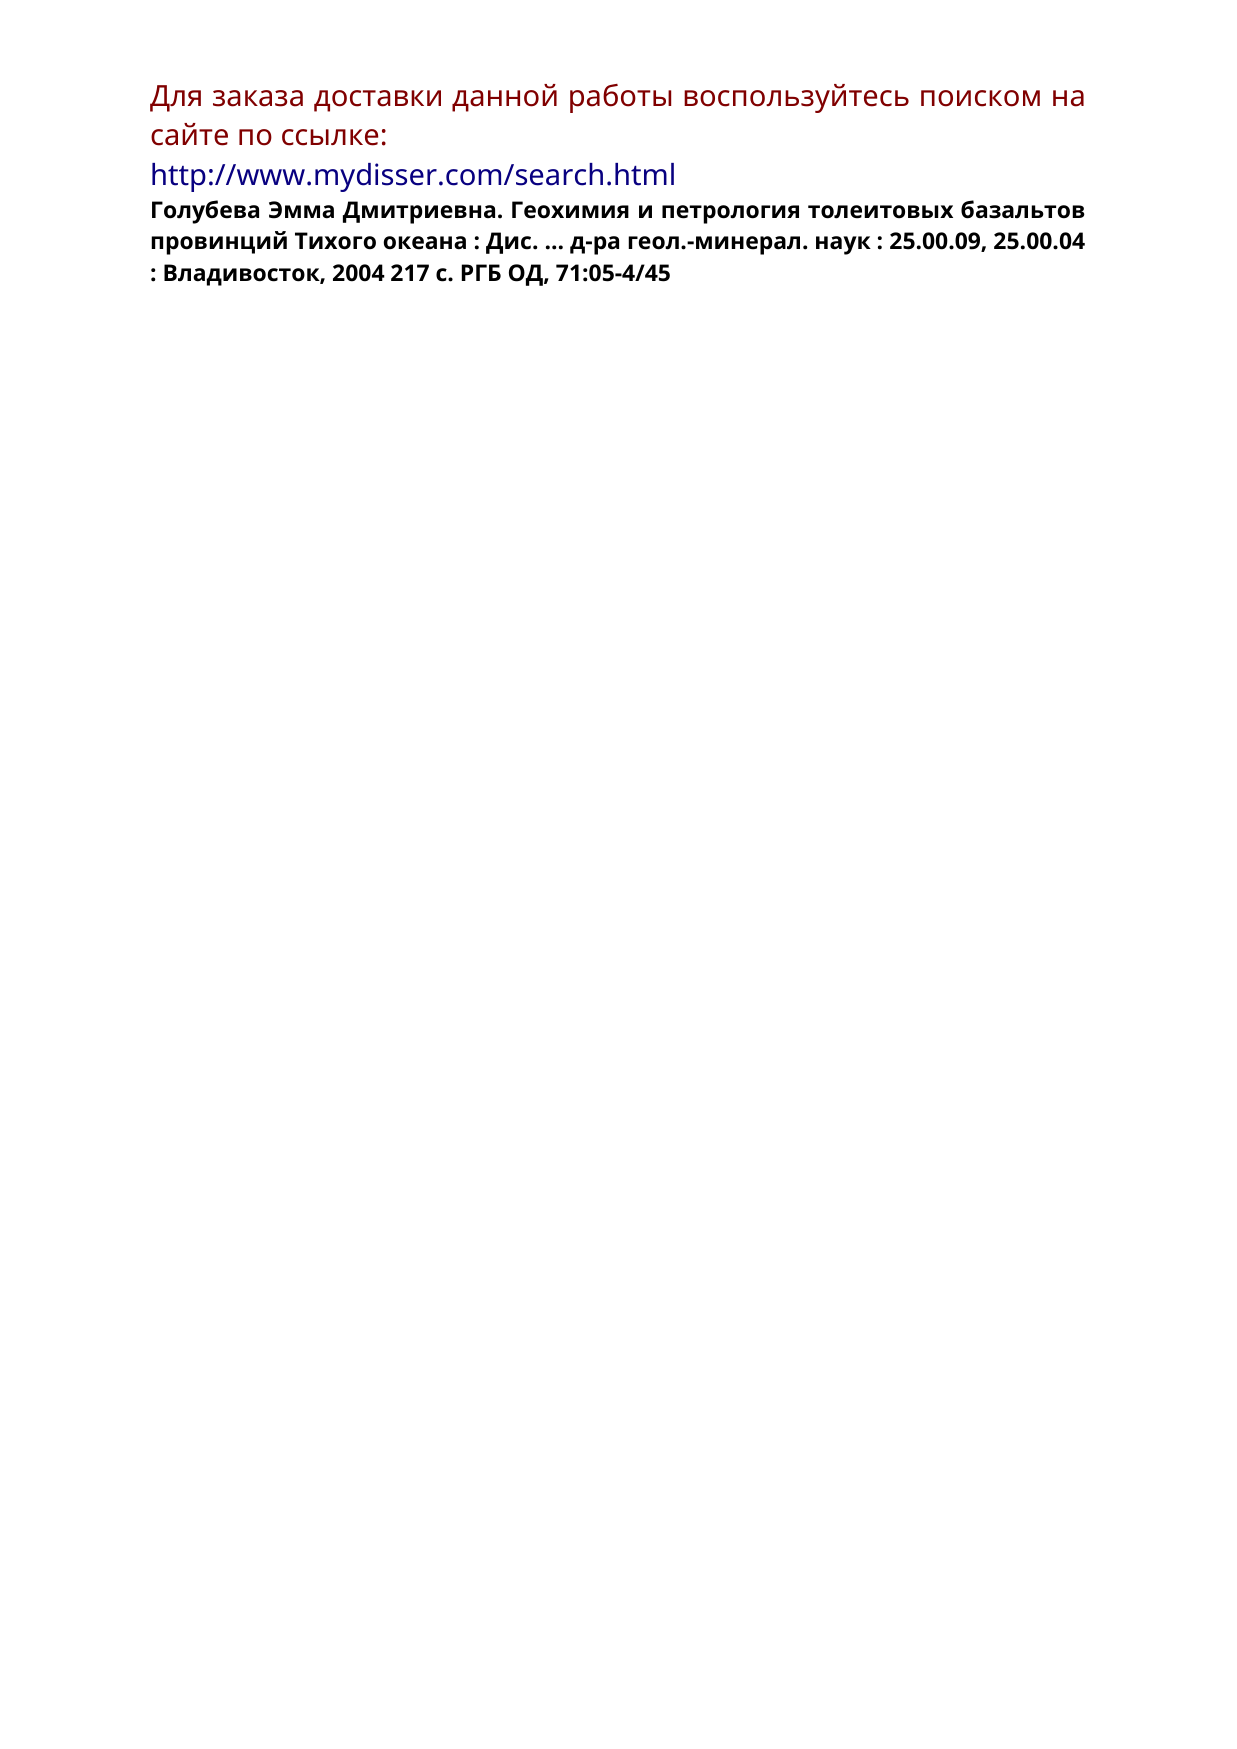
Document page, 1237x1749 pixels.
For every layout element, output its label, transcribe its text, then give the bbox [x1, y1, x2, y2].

text Голубева Эмма Дмитриевна. Геохимия и петрология толеитовых базальтов провинций Тихого океана : Дис. ... д-ра геол.-минерал. наук : 25.00.09, 25.00.04 : Владивосток, 2004 217 c. РГБ ОД, 71:05-4/45 [150, 194, 1086, 288]
